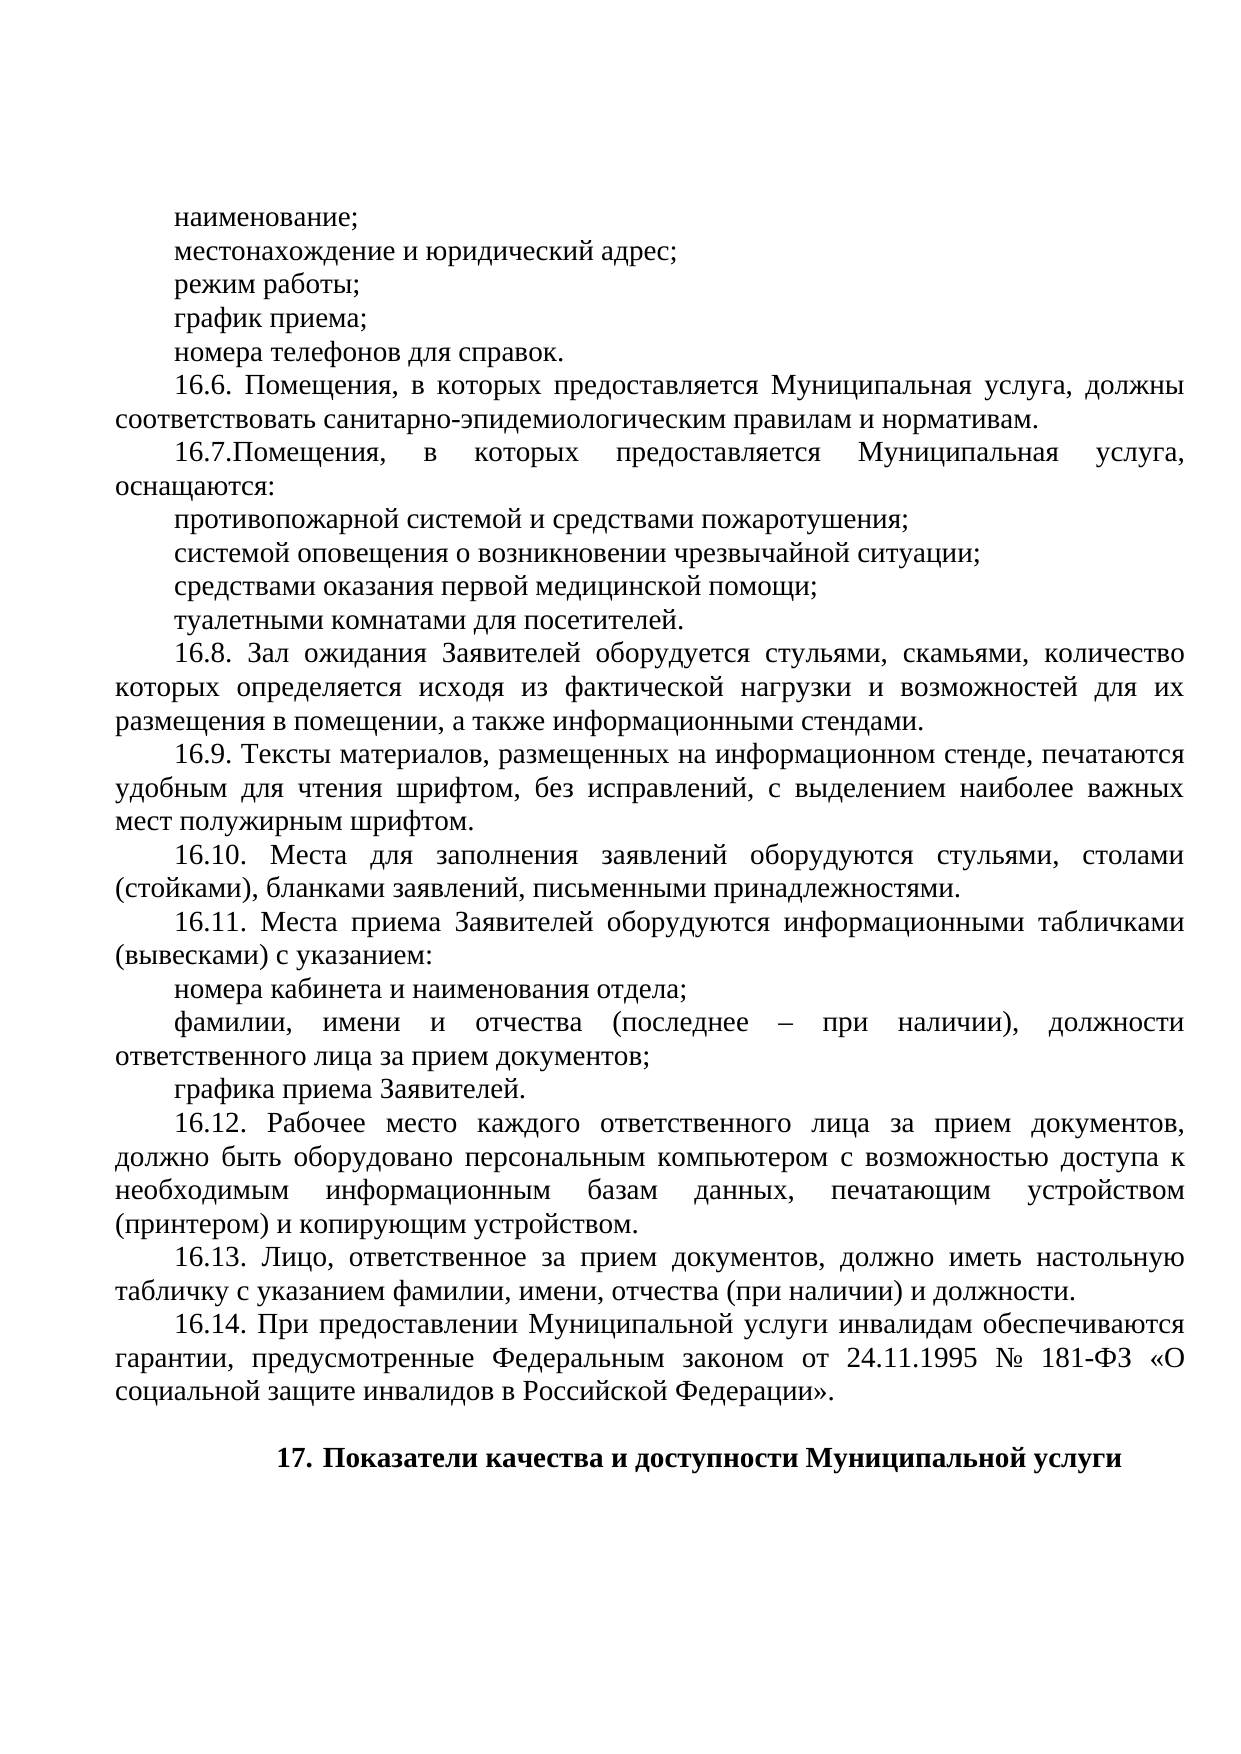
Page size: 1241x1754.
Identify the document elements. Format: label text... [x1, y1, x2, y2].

text 16.6. Помещения, в которых предоставляется Муниципальная услуга, должны соответствовать санитарно-эпидемиологическим правилам и нормативам. [115, 367, 1186, 434]
text 16.13. Лицо, ответственное за прием документов, должно иметь настольную табличку с указанием фамилии, имени, отчества (при наличии) и должности. [115, 1239, 1186, 1306]
text системой оповещения о возникновении чрезвычайной ситуации; [115, 535, 1186, 568]
text местонахождение и юридический адрес; [115, 233, 1186, 267]
text 16.12. Рабочее место каждого ответственного лица за прием документов, должно быть оборудовано персональным компьютером с возможностью доступа к необходимым информационным базам данных, печатающим устройством (принтером) и копирующим устройством. [115, 1105, 1186, 1239]
text противопожарной системой и средствами пожаротушения; [115, 501, 1186, 535]
text туалетными комнатами для посетителей. [115, 602, 1186, 636]
text 16.8. Зал ожидания Заявителей оборудуется стульями, скамьями, количество которых определяется исходя из фактической нагрузки и возможностей для их размещения в помещении, а также информационными стендами. [115, 636, 1186, 736]
text фамилии, имени и отчества (последнее – при наличии), должности ответственного лица за прием документов; [115, 1004, 1186, 1072]
text режим работы; [115, 267, 1186, 300]
text наименование; [115, 199, 1186, 233]
text графика приема Заявителей. [115, 1072, 1186, 1105]
text номера кабинета и наименования отдела; [115, 971, 1186, 1004]
text 16.10. Места для заполнения заявлений оборудуются стульями, столами (стойками), бланками заявлений, письменными принадлежностями. [115, 837, 1186, 904]
text номера телефонов для справок. [115, 334, 1186, 367]
list Показатели качества и доступности Муниципальной услуги [213, 1441, 1186, 1474]
text 16.14. При предоставлении Муниципальной услуги инвалидам обеспечиваются гарантии, предусмотренные Федеральным законом от 24.11.1995 № 181-ФЗ «О социальной защите инвалидов в Российской Федерации». [115, 1306, 1186, 1407]
text средствами оказания первой медицинской помощи; [115, 568, 1186, 602]
text 16.11. Места приема Заявителей оборудуются информационными табличками (вывесками) с указанием: [115, 904, 1186, 971]
text 16.9. Тексты материалов, размещенных на информационном стенде, печатаются удобным для чтения шрифтом, без исправлений, с выделением наиболее важных мест полужирным шрифтом. [115, 736, 1186, 837]
text график приема; [115, 300, 1186, 334]
text 16.7.Помещения, в которых предоставляется Муниципальная услуга, оснащаются: [115, 434, 1186, 501]
